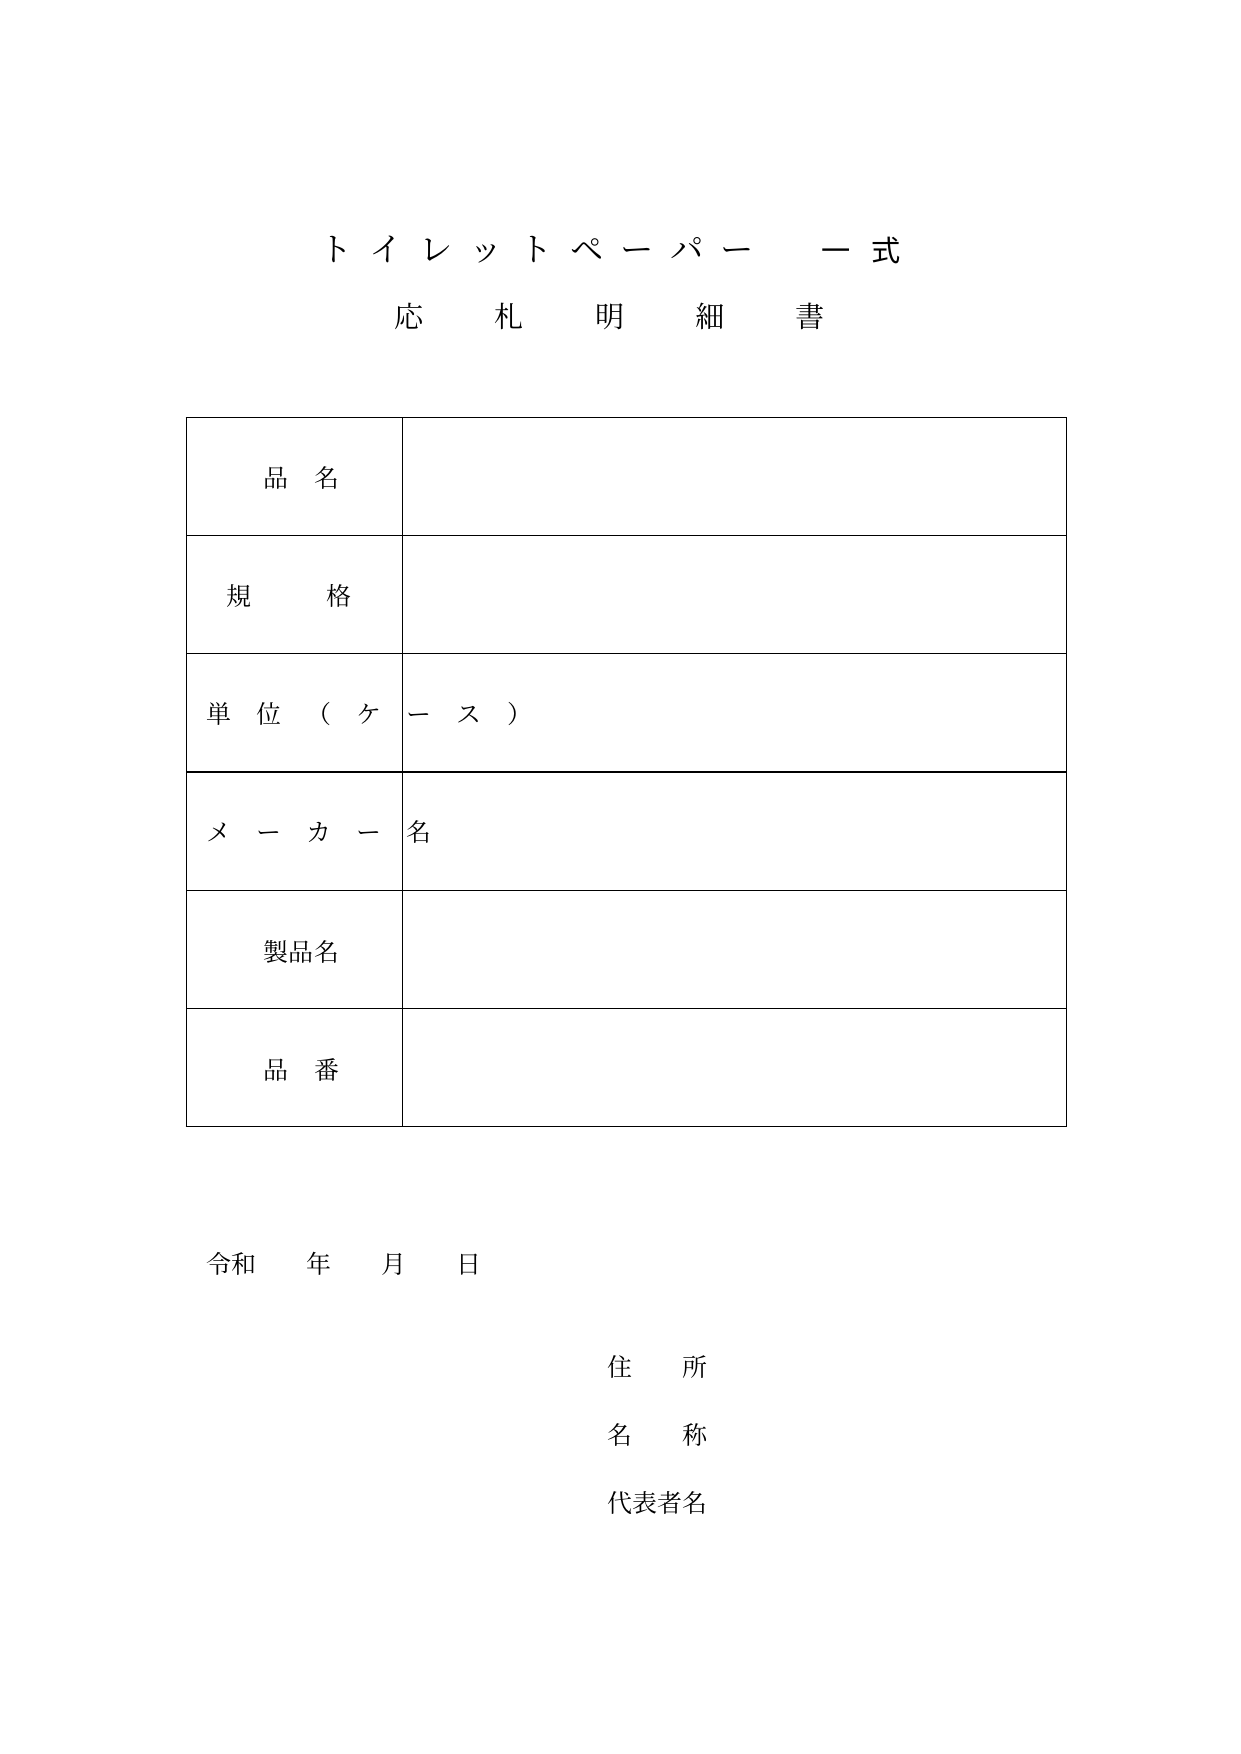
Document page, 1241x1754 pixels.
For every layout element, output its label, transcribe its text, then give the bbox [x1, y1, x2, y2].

table_cell 品 番 [187, 1009, 402, 1126]
text 住 所 [181, 1331, 1059, 1399]
text 応 札 明 細 書 [181, 281, 1059, 349]
table_cell 製品名 [187, 891, 402, 1008]
text 名 称 [181, 1399, 1059, 1467]
table_cell [403, 1009, 1066, 1126]
table_cell 規 格 [187, 536, 402, 653]
table_cell [403, 891, 1066, 1008]
table_header [403, 418, 1066, 535]
table_cell [403, 654, 1066, 771]
text トイレットペーパー 一式 [181, 213, 1059, 281]
text 令和 年 月 日 [181, 1229, 1059, 1297]
table_cell [403, 773, 1066, 889]
table_cell [403, 536, 1066, 653]
table_header 品 名 [187, 418, 402, 535]
table_cell メーカー名 [187, 773, 402, 889]
table_cell 単位（ケース） [187, 654, 402, 771]
text 代表者名 [181, 1467, 1059, 1536]
